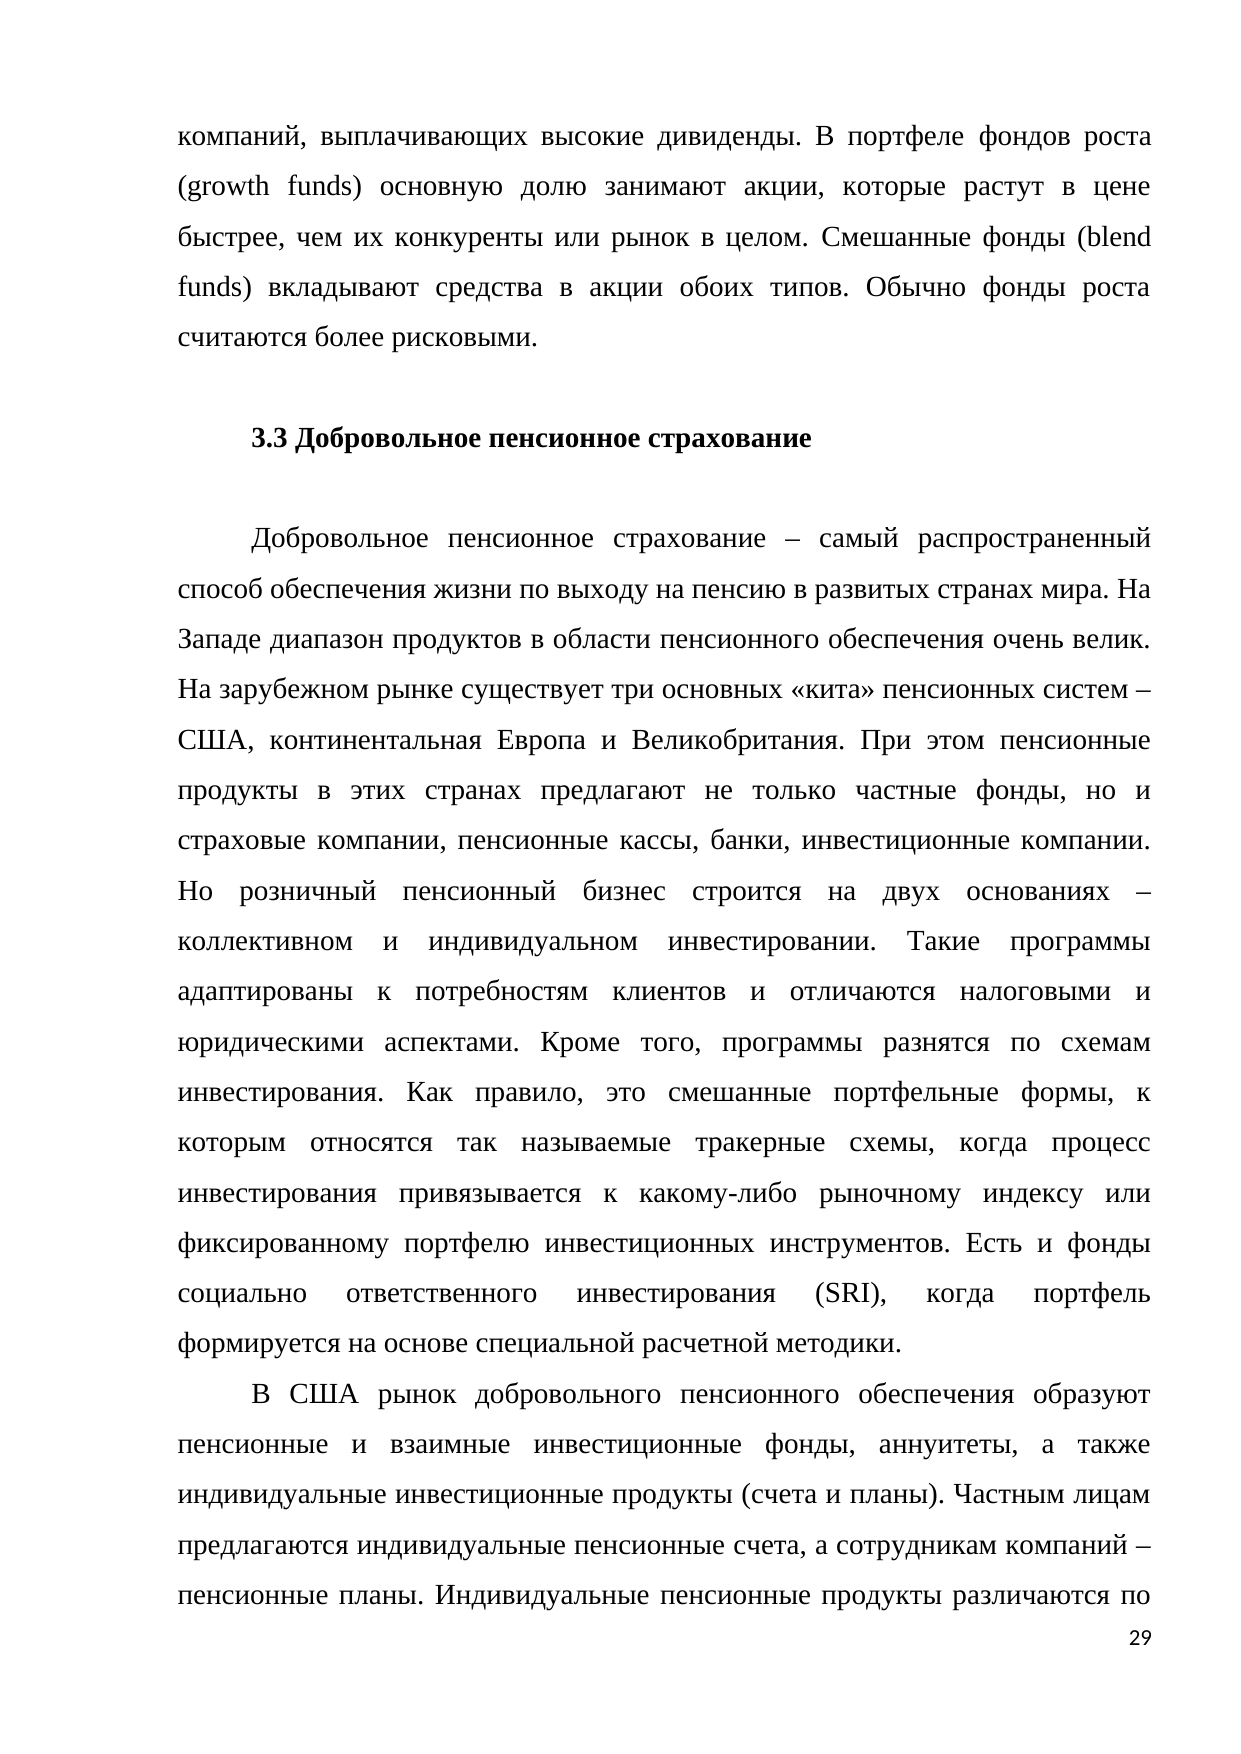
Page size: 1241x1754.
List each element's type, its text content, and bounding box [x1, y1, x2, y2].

subtitle 3.3 Добровольное пенсионное страхование [177, 420, 1152, 453]
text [177, 1376, 1152, 1611]
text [177, 118, 1152, 353]
text Добровольное пенсионное страхование – самый распространенный способ обеспечения жизни по выходу на пенсию в развитых странах мира. На Западе диапазон продуктов в области пенсионного обеспечения очень велик. На зарубежном рынке существует три основных «кита» пенсионных систем – США, континентальная Европа и Великобритания. При этом пенсионные продукты в этих странах предлагают не только частные фонды, но и страховые компании, пенсионные кассы, банки, инвестиционные компании. Но розничный пенсионный бизнес строится на двух основаниях – коллективном и индивидуальном инвестировании. Такие программы адаптированы к потребностям клиентов и отличаются налоговыми и юридическими аспектами. Кроме того, программы разнятся по схемам инвестирования. Как правило, это смешанные портфельные формы, к которым относятся так называемые тракерные схемы, когда процесс инвестирования привязывается к какому-либо рыночному индексу или фиксированному портфелю инвестиционных инструментов. Есть и фонды социально ответственного инвестирования (SRI), когда портфель формируется на основе специальной расчетной методики. [177, 521, 1152, 1359]
